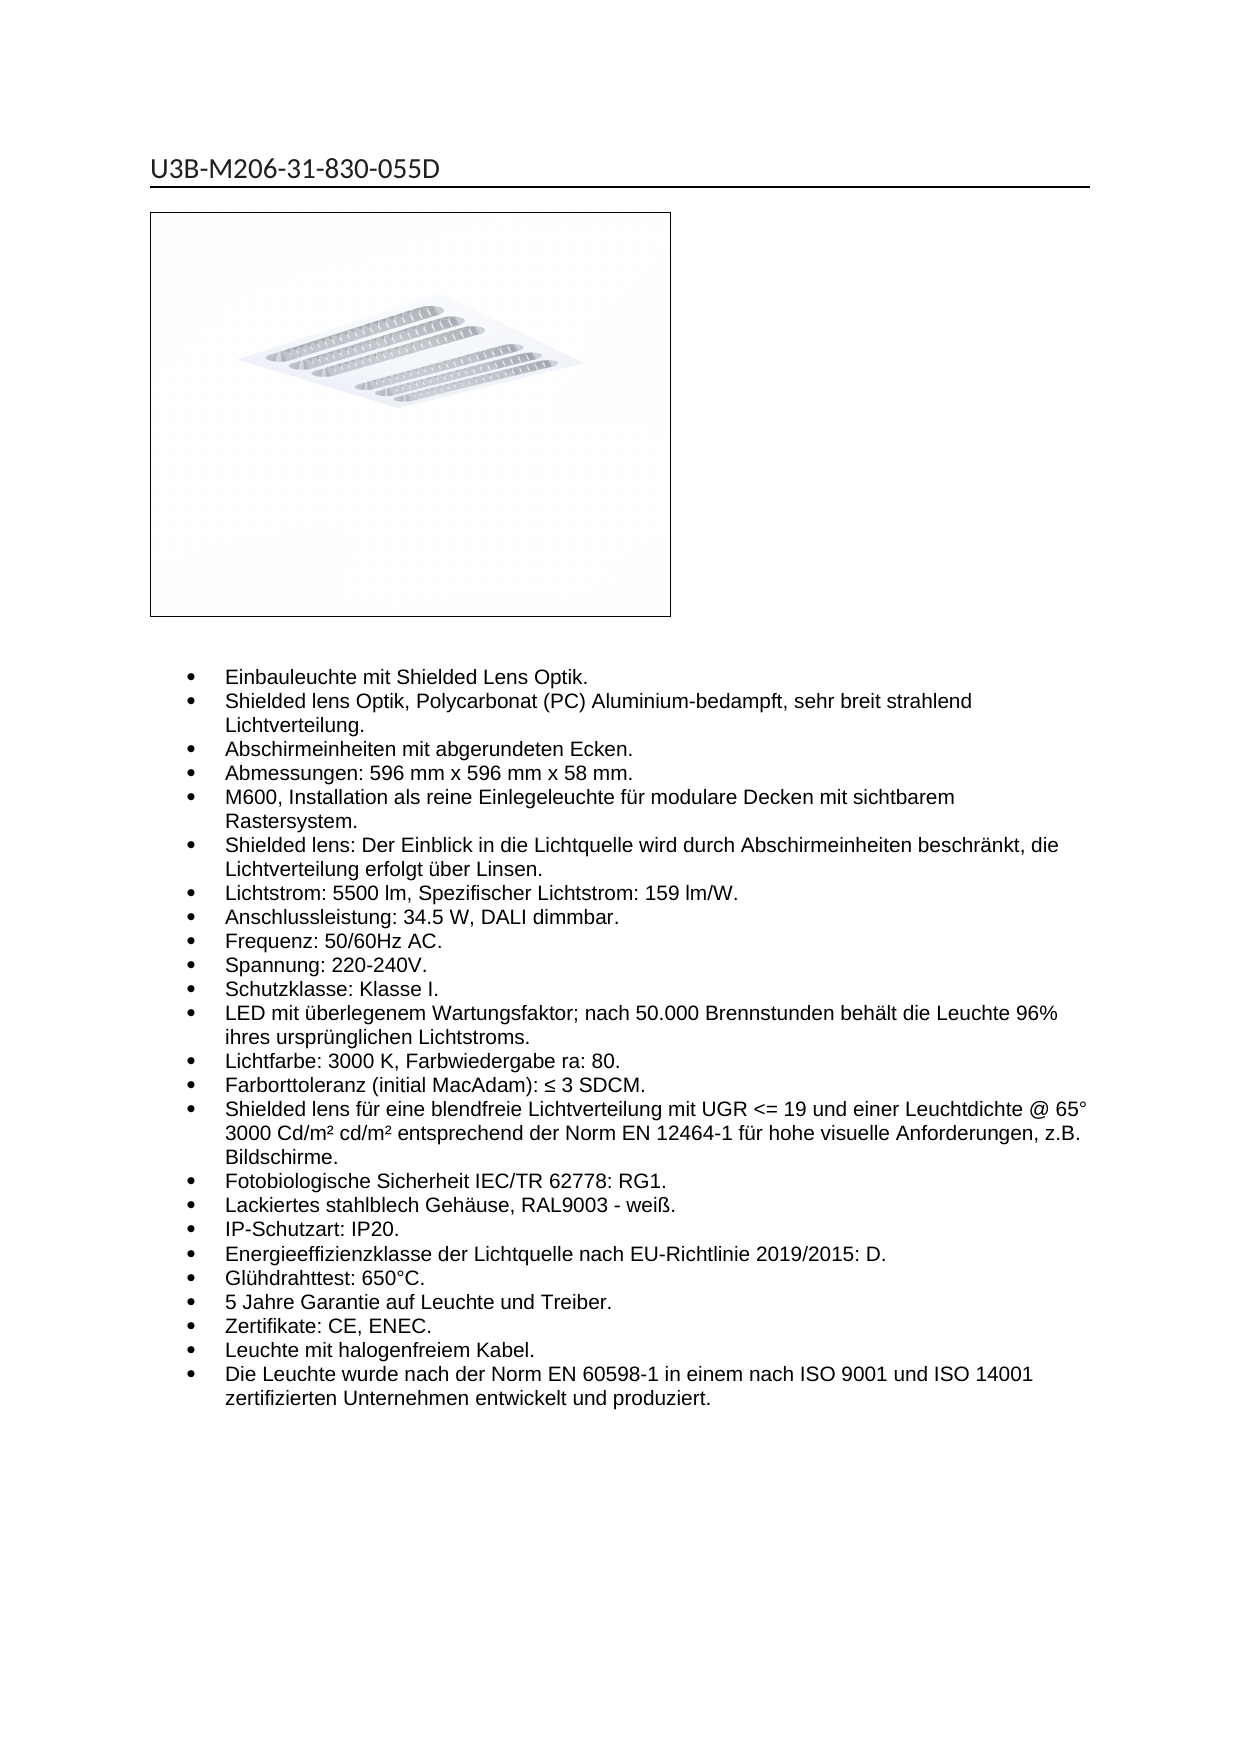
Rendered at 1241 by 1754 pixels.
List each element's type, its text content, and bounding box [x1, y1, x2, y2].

list Einbauleuchte mit Shielded Lens Optik. [187, 664, 1090, 688]
list Lackiertes stahlblech Gehäuse, RAL9003 - weiß. [187, 1193, 1090, 1217]
list Leuchte mit halogenfreiem Kabel. [187, 1338, 1090, 1362]
list Schutzklasse: Klasse I. [187, 977, 1090, 1001]
list Anschlussleistung: 34.5 W, DALI dimmbar. [187, 905, 1090, 929]
list 5 Jahre Garantie auf Leuchte und Treiber. [187, 1289, 1090, 1313]
list LED mit überlegenem Wartungsfaktor; nach 50.000 Brennstunden behält die Leuchte 96% ihres ursprünglichen Lichtstroms. [187, 1001, 1090, 1049]
list Shielded lens: Der Einblick in die Lichtquelle wird durch Abschirmeinheiten beschränkt, die Lichtverteilung erfolgt über Linsen. [187, 833, 1090, 881]
picture [151, 213, 670, 616]
list Shielded lens für eine blendfreie Lichtverteilung mit UGR <= 19 und einer Leuchtdichte @ 65° 3000 Cd/m² cd/m² entsprechend der Norm EN 12464-1 für hohe visuelle Anforderungen, z.B. Bildschirme. [187, 1097, 1090, 1169]
list Frequenz: 50/60Hz AC. [187, 929, 1090, 953]
list Farborttoleranz (initial MacAdam): ≤ 3 SDCM. [187, 1073, 1090, 1097]
list Glühdrahttest: 650°C. [187, 1265, 1090, 1289]
list Spannung: 220-240V. [187, 953, 1090, 977]
list Die Leuchte wurde nach der Norm EN 60598-1 in einem nach ISO 9001 und ISO 14001 zertifizierten Unternehmen entwickelt und produziert. [187, 1362, 1090, 1410]
list M600, Installation als reine Einlegeleuchte für modulare Decken mit sichtbarem Rastersystem. [187, 785, 1090, 833]
list Fotobiologische Sicherheit IEC/TR 62778: RG1. [187, 1169, 1090, 1193]
text U3B-M206-31-830-055D [150, 150, 1090, 186]
list IP-Schutzart: IP20. [187, 1217, 1090, 1241]
list Shielded lens Optik, Polycarbonat (PC) Aluminium-bedampft, sehr breit strahlend Lichtverteilung. [187, 688, 1090, 737]
list Zertifikate: CE, ENEC. [187, 1313, 1090, 1338]
list Energieeffizienzklasse der Lichtquelle nach EU-Richtlinie 2019/2015: D. [187, 1241, 1090, 1265]
list Lichtfarbe: 3000 K, Farbwiedergabe ra: 80. [187, 1049, 1090, 1073]
list Abmessungen: 596 mm x 596 mm x 58 mm. [187, 761, 1090, 785]
list Lichtstrom: 5500 lm, Spezifischer Lichtstrom: 159 lm/W. [187, 881, 1090, 905]
list Abschirmeinheiten mit abgerundeten Ecken. [187, 737, 1090, 761]
